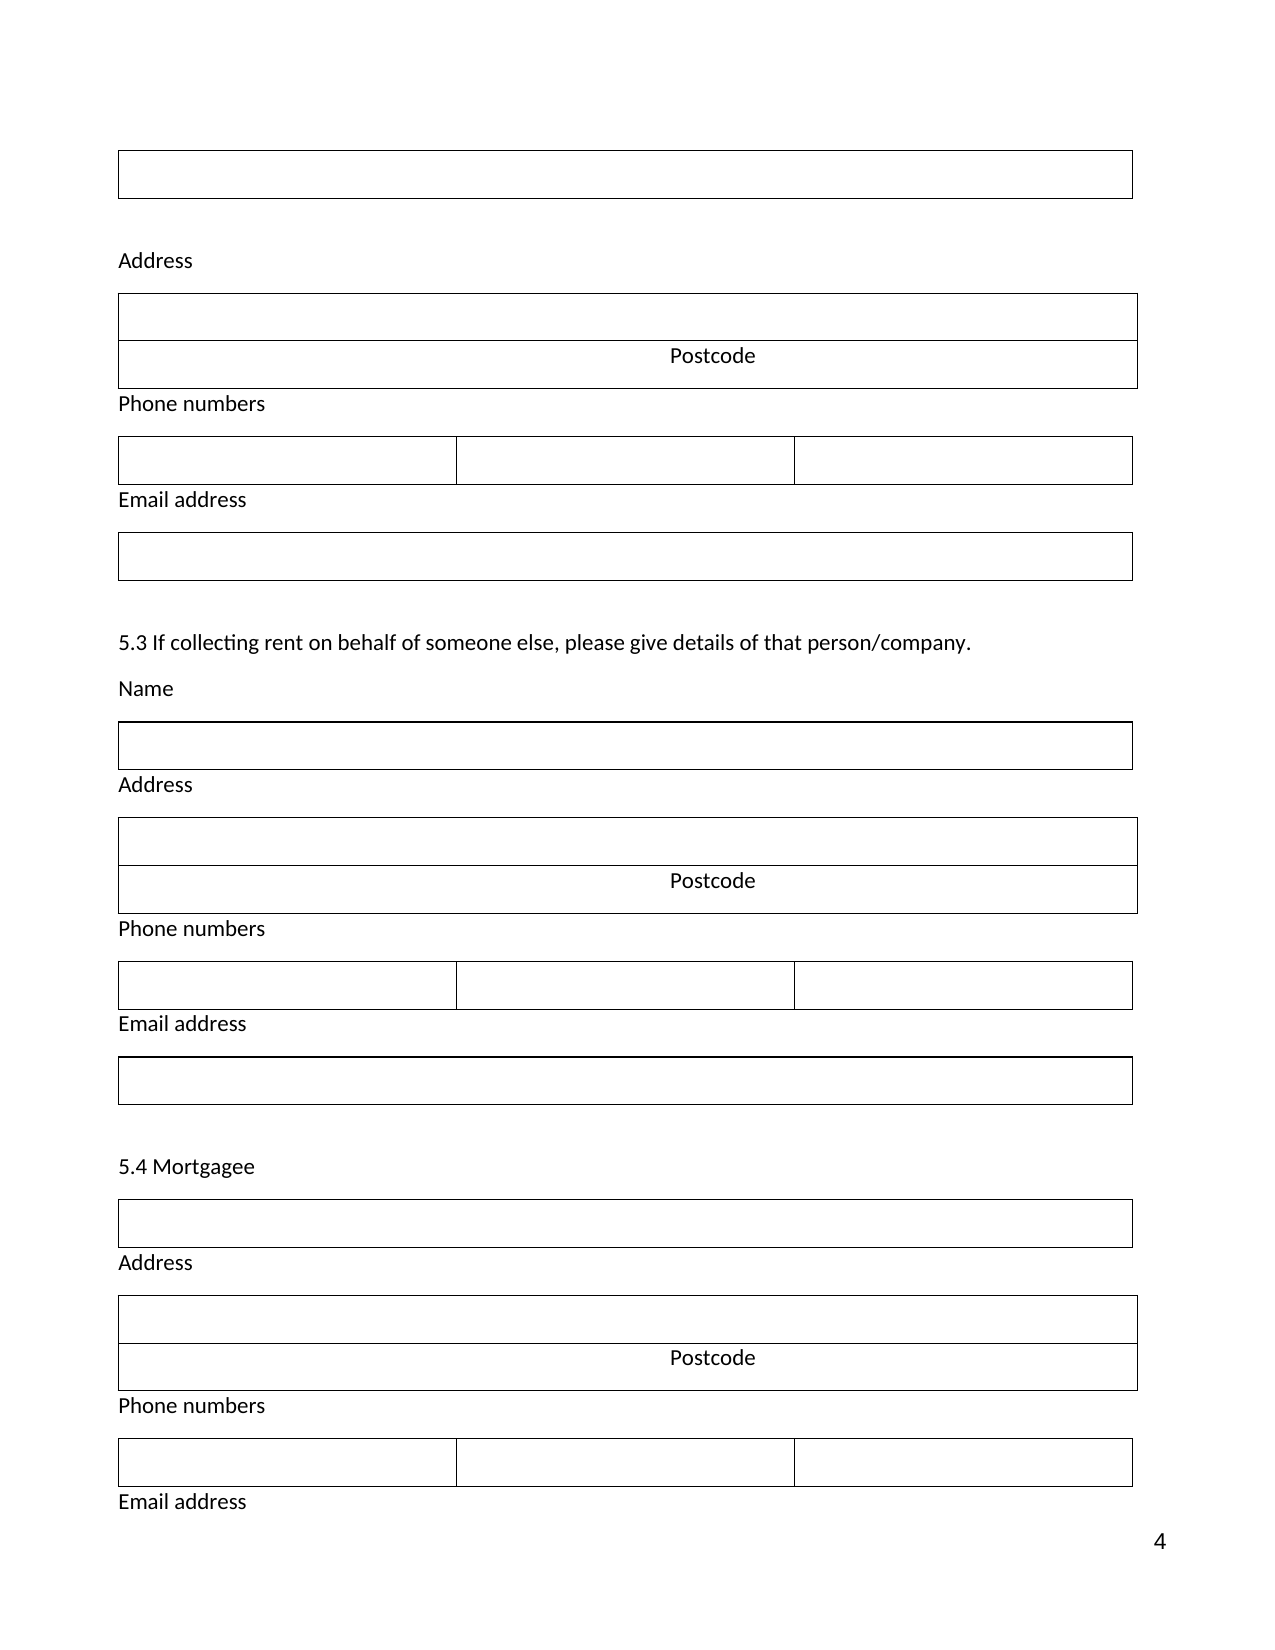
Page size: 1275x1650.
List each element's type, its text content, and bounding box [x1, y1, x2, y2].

table_header [119, 294, 1137, 340]
text Phone numbers [118, 1391, 1166, 1419]
table_header [795, 962, 1132, 1008]
table_header [457, 1439, 794, 1486]
text Email address [118, 485, 1166, 513]
text Name [118, 674, 1166, 702]
table_cell Postcode [119, 1344, 1137, 1390]
table_header [119, 437, 456, 484]
table_header [119, 533, 1132, 580]
table_header [795, 437, 1132, 484]
table_cell Postcode [119, 341, 1137, 388]
text 5.4 Mortgagee [118, 1152, 1166, 1180]
text Address [118, 1248, 1166, 1276]
table_header [119, 1200, 1132, 1247]
table_header [119, 151, 1132, 198]
table_cell Postcode [119, 866, 1137, 913]
text Email address [118, 1009, 1166, 1037]
table_header [119, 723, 1132, 769]
table_header [457, 962, 794, 1008]
text Address [118, 770, 1166, 798]
table_header [119, 1296, 1137, 1342]
text Phone numbers [118, 389, 1166, 417]
text Email address [118, 1487, 1166, 1515]
table_header [119, 1058, 1132, 1104]
text 5.3 If collecting rent on behalf of someone else, please give details of that person/company. [118, 628, 1166, 656]
text Address [118, 246, 1166, 274]
table_header [119, 1439, 456, 1486]
table_header [457, 437, 794, 484]
table_header [119, 962, 456, 1008]
table_header [795, 1439, 1132, 1486]
text Phone numbers [118, 914, 1166, 942]
table_header [119, 818, 1137, 865]
